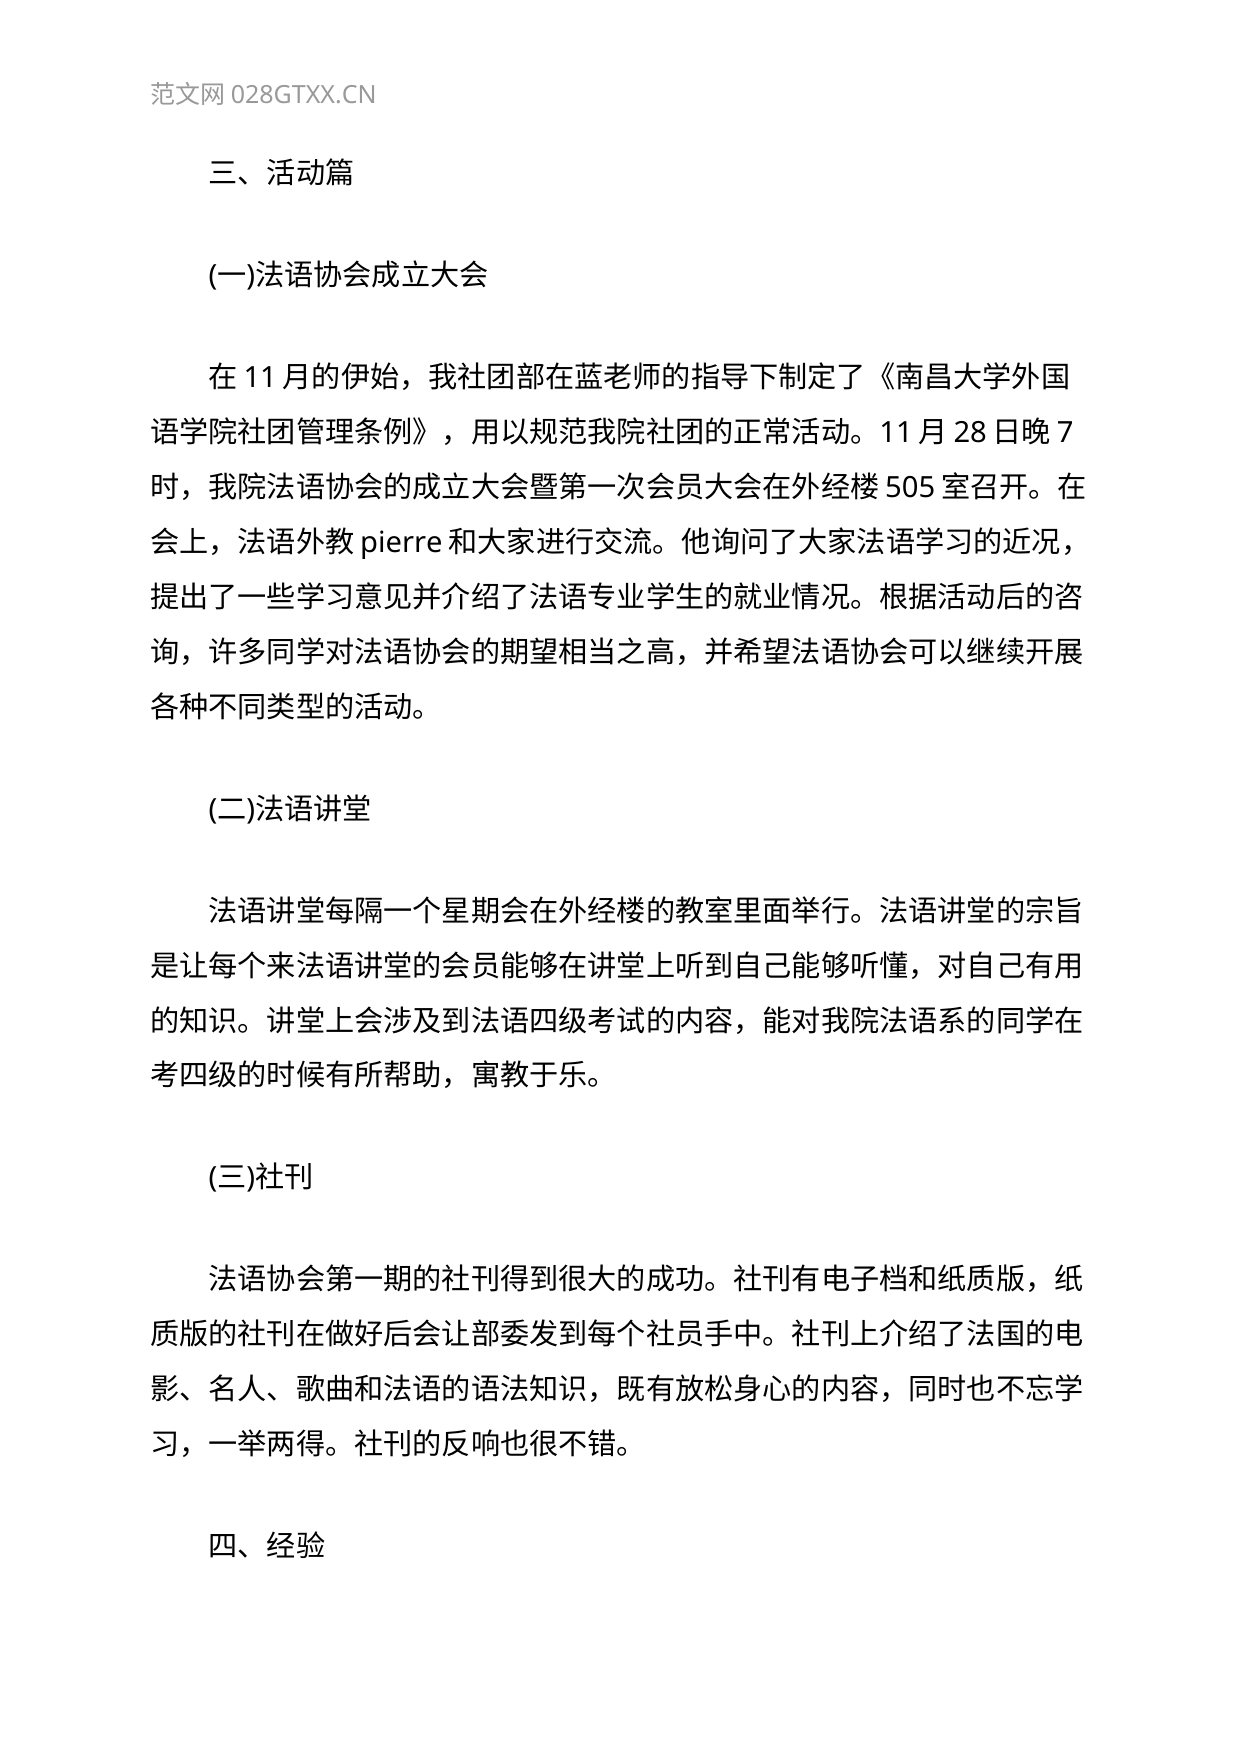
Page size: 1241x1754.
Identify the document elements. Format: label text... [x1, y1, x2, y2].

text 在11月的伊始，我社团部在蓝老师的指导下制定了《南昌大学外国语学院社团管理条例》，用以规范我院社团的正常活动。11月28日晚7时，我院法语协会的成立大会暨第一次会员大会在外经楼505室召开。在会上，法语外教pierre和大家进行交流。他询问了大家法语学习的近况，提出了一些学习意见并介绍了法语专业学生的就业情况。根据活动后的咨询，许多同学对法语协会的期望相当之高，并希望法语协会可以继续开展各种不同类型的活动。 [150, 354, 1090, 726]
text 法语讲堂每隔一个星期会在外经楼的教室里面举行。法语讲堂的宗旨是让每个来法语讲堂的会员能够在讲堂上听到自己能够听懂，对自己有用的知识。讲堂上会涉及到法语四级考试的内容，能对我院法语系的同学在考四级的时候有所帮助，寓教于乐。 [150, 887, 1090, 1094]
text (二)法语讲堂 [150, 785, 1090, 828]
text 四、经验 [150, 1522, 1090, 1564]
text (三)社刊 [150, 1154, 1090, 1196]
text (一)法语协会成立大会 [150, 252, 1090, 294]
text 法语协会第一期的社刊得到很大的成功。社刊有电子档和纸质版，纸质版的社刊在做好后会让部委发到每个社员手中。社刊上介绍了法国的电影、名人、歌曲和法语的语法知识，既有放松身心的内容，同时也不忘学习，一举两得。社刊的反响也很不错。 [150, 1256, 1090, 1463]
text 三、活动篇 [150, 150, 1090, 192]
